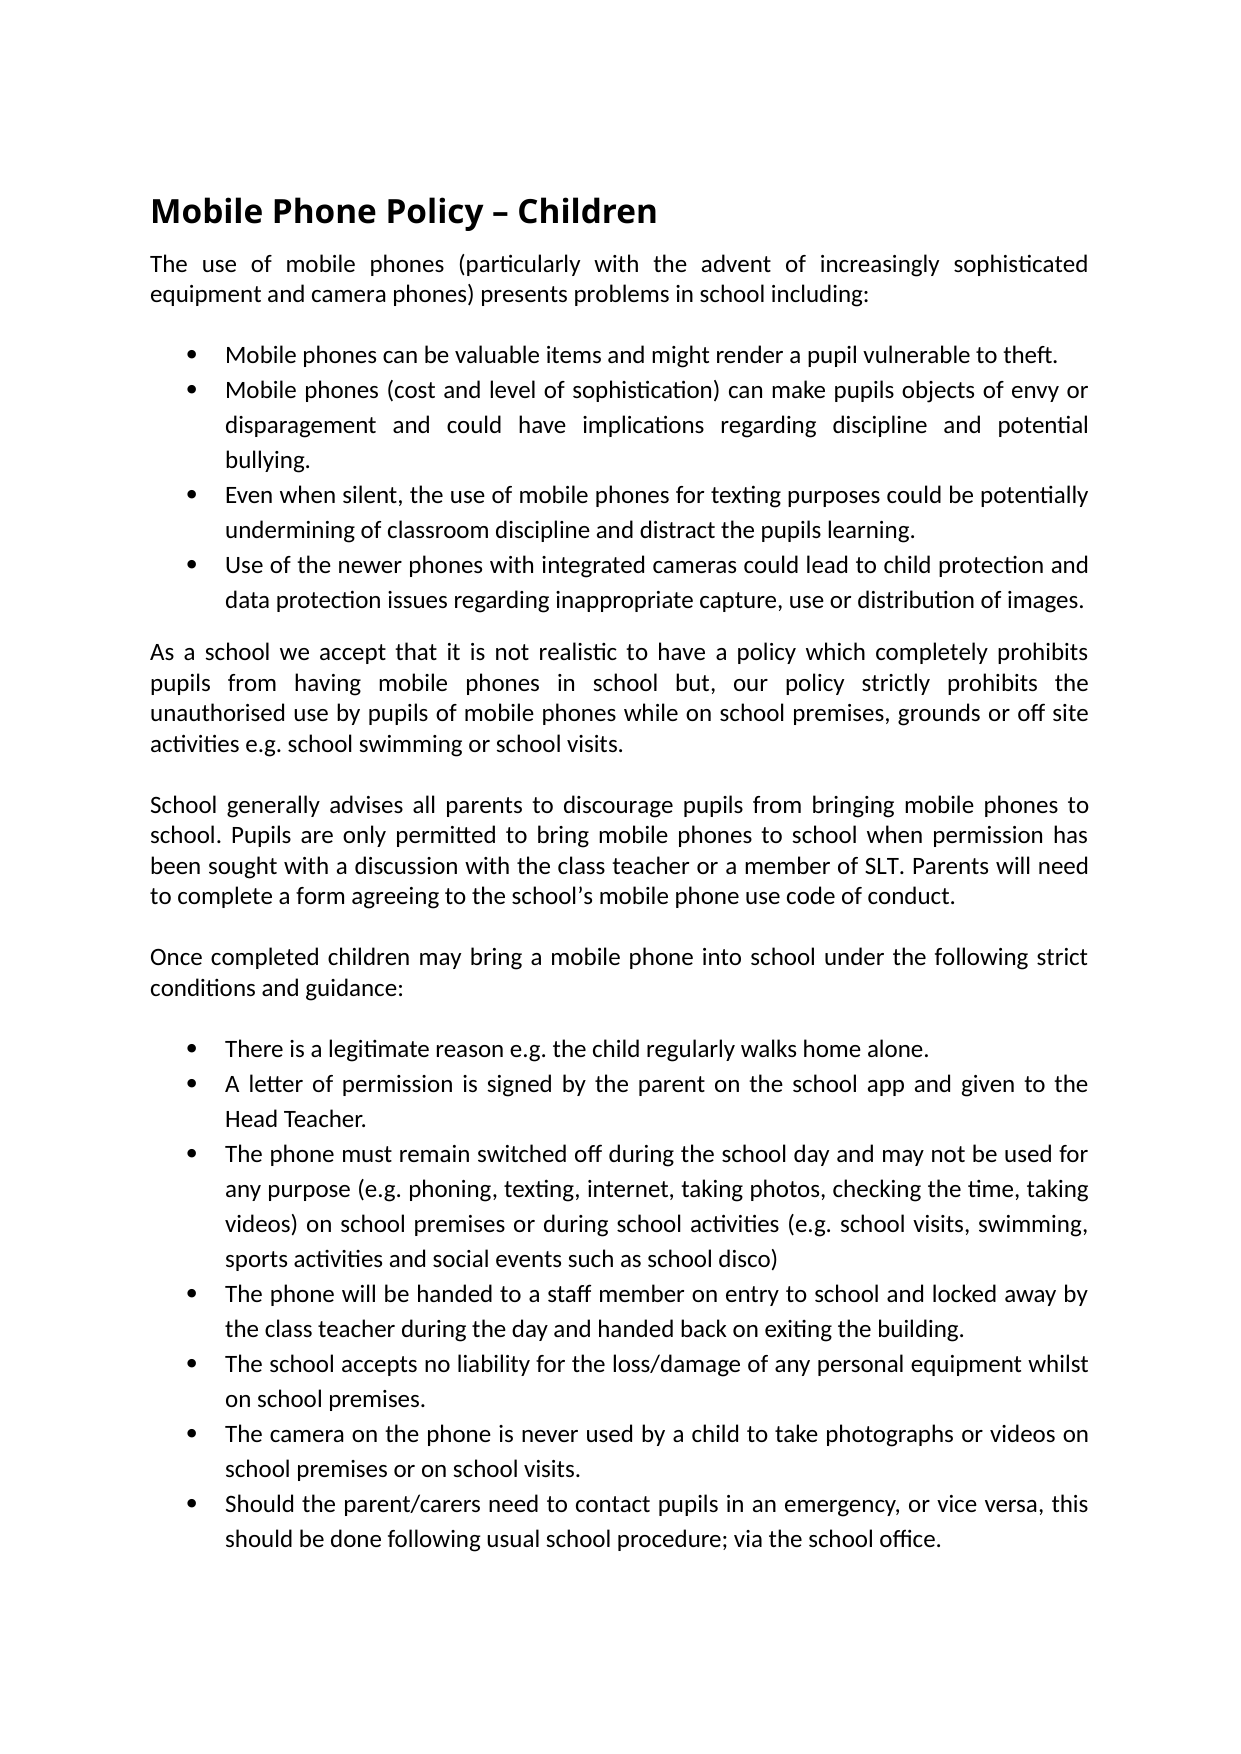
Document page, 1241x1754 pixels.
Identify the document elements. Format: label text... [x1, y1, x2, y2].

list The school accepts no liability for the loss/damage of any personal equipment whilst on school premises. [187, 1348, 1090, 1413]
list There is a legitimate reason e.g. the child regularly walks home alone. [187, 1033, 1090, 1063]
list The camera on the phone is never used by a child to take photographs or videos on school premises or on school visits. [187, 1418, 1090, 1483]
list The phone must remain switched off during the school day and may not be used for any purpose (e.g. phoning, texting, internet, taking photos, checking the time, taking videos) on school premises or during school activities (e.g. school visits, swimming, sports activities and social events such as school disco) [187, 1138, 1090, 1273]
list Use of the newer phones with integrated cameras could lead to child protection and data protection issues regarding inappropriate capture, use or distribution of images. [187, 549, 1090, 615]
text Once completed children may bring a mobile phone into school under the following strict conditions and guidance: [150, 941, 1090, 1002]
list The phone will be handed to a staff member on entry to school and locked away by the class teacher during the day and handed back on exiting the building. [187, 1278, 1090, 1343]
list Mobile phones can be valuable items and might render a pupil vulnerable to theft. [187, 339, 1090, 370]
text School generally advises all parents to discourage pupils from bringing mobile phones to school. Pupils are only permitted to bring mobile phones to school when permission has been sought with a discussion with the class teacher or a member of SLT. Parents will need to complete a form agreeing to the school’s mobile phone use code of conduct. [150, 789, 1090, 911]
list Should the parent/carers need to contact pupils in an emergency, or vice versa, this should be done following usual school procedure; via the school office. [187, 1488, 1090, 1553]
list Mobile phones (cost and level of sophistication) can make pupils objects of envy or disparagement and could have implications regarding discipline and potential bullying. [187, 374, 1090, 475]
subtitle Mobile Phone Policy – Children [150, 187, 1090, 233]
list Even when silent, the use of mobile phones for texting purposes could be potentially undermining of classroom discipline and distract the pupils learning. [187, 479, 1090, 545]
text As a school we accept that it is not realistic to have a policy which completely prohibits pupils from having mobile phones in school but, our policy strictly prohibits the unauthorised use by pupils of mobile phones while on school premises, grounds or off site activities e.g. school swimming or school visits. [150, 636, 1090, 758]
list A letter of permission is signed by the parent on the school app and given to the Head Teacher. [187, 1068, 1090, 1133]
text The use of mobile phones (particularly with the advent of increasingly sophisticated equipment and camera phones) presents problems in school including: [150, 248, 1090, 309]
